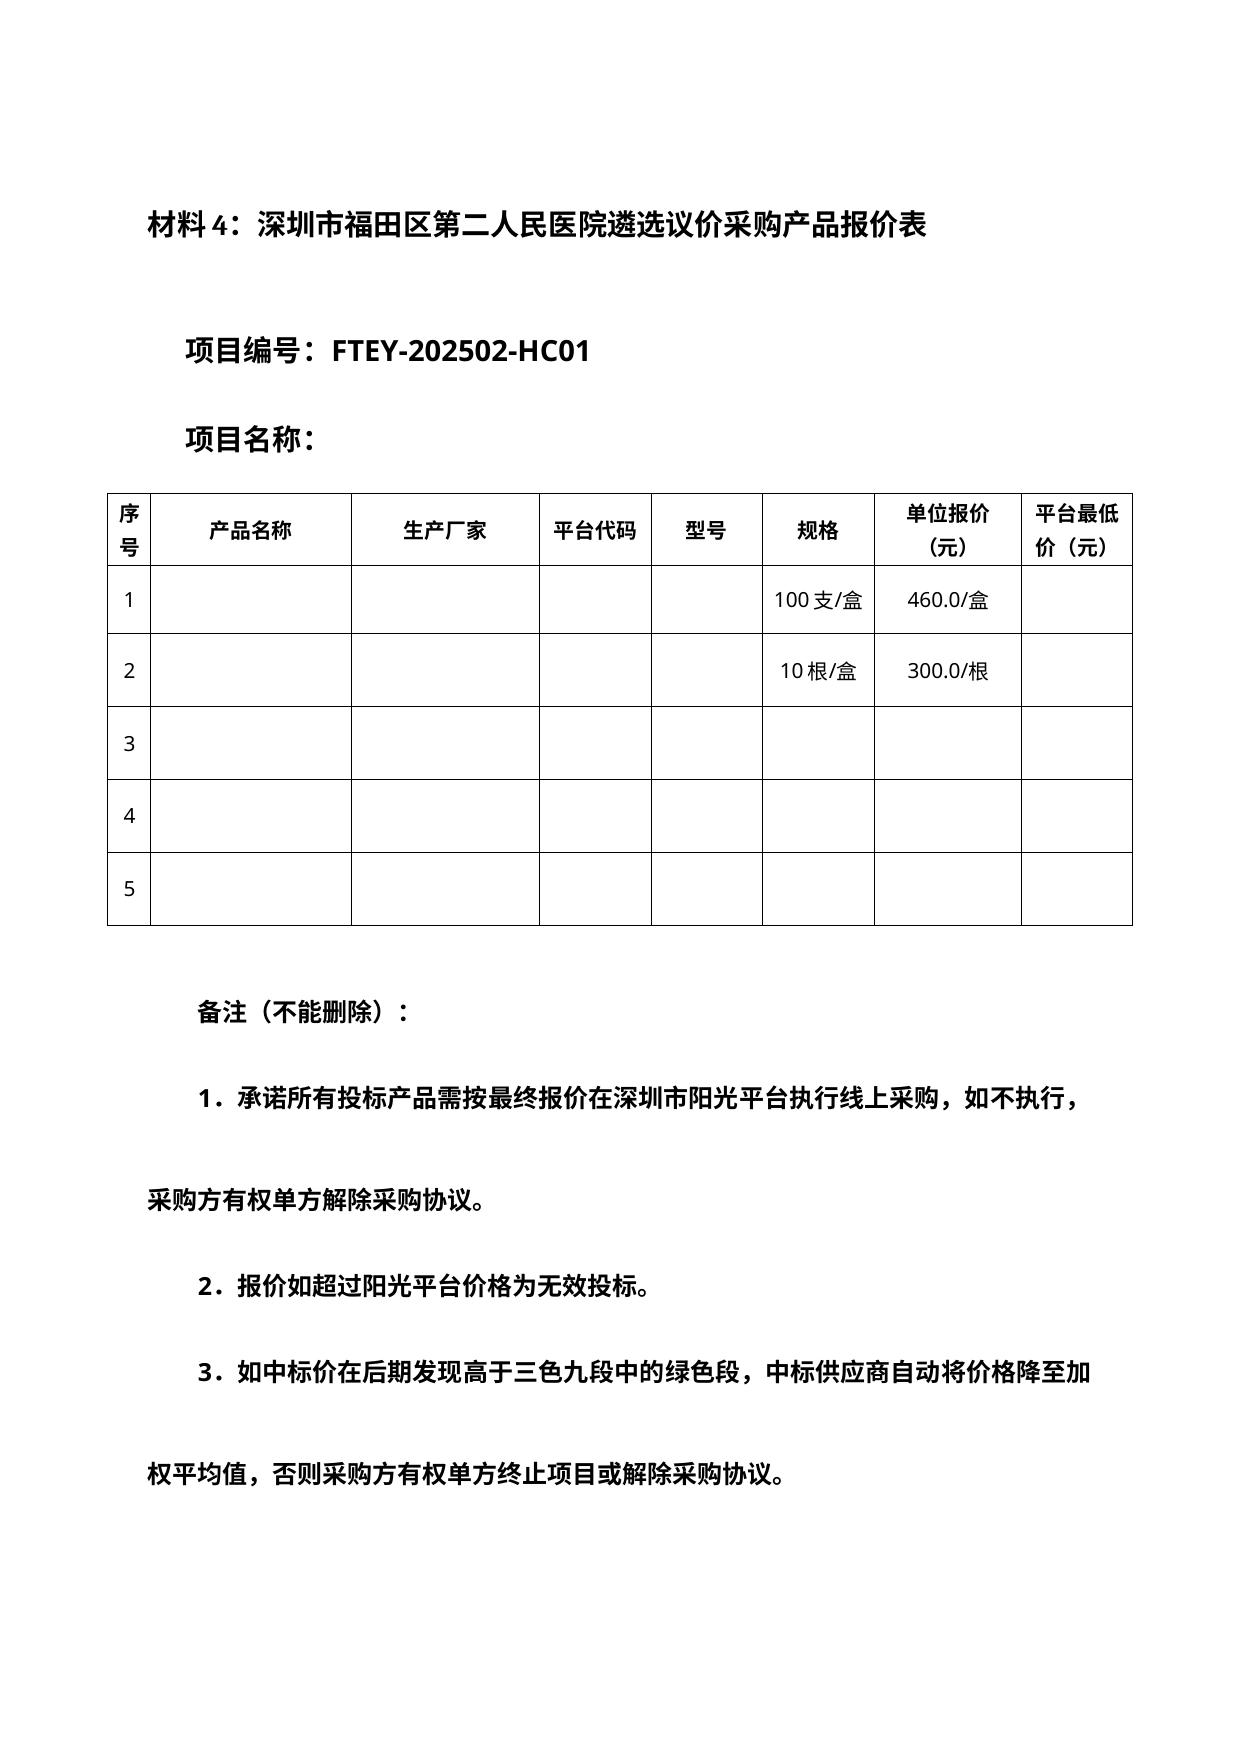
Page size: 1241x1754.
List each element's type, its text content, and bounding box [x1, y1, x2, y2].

table_cell [151, 707, 351, 779]
table_cell [151, 780, 351, 852]
table_cell [540, 566, 651, 633]
table_header 单位报价 （元） [875, 494, 1021, 565]
table_cell [540, 707, 651, 779]
table_cell [1022, 634, 1132, 706]
table_cell [1022, 566, 1132, 633]
table_cell [352, 853, 539, 924]
list 如中标价在后期发现高于三色九段中的绿色段，中标供应商自动将价格降至加权平均值，否则采购方有权单方终止项目或解除采购协议。 [148, 1336, 1093, 1506]
table_cell [875, 780, 1021, 852]
table_cell [151, 566, 351, 633]
table_header 序号 [108, 494, 150, 565]
table_cell [652, 780, 762, 852]
table_cell [763, 780, 874, 852]
table_cell [1022, 853, 1132, 924]
table_cell [540, 853, 651, 924]
table_header 平台代码 [540, 494, 651, 565]
table_cell [875, 853, 1021, 924]
table_cell 100支/盒 [763, 566, 874, 633]
table_cell [540, 634, 651, 706]
table_header 生产厂家 [352, 494, 539, 565]
table_header 规格 [763, 494, 874, 565]
table_cell [875, 707, 1021, 779]
table_cell [652, 853, 762, 924]
subtitle 材料4：深圳市福田区第二人民医院遴选议价采购产品报价表 [148, 189, 1093, 257]
table_cell 10根/盒 [763, 634, 874, 706]
table_cell [151, 853, 351, 924]
table_cell [540, 780, 651, 852]
table_cell [652, 634, 762, 706]
table_cell 460.0/盒 [875, 566, 1021, 633]
table_cell [352, 707, 539, 779]
text 备注（不能删除）： [148, 976, 1093, 1044]
table_cell [352, 780, 539, 852]
table_cell 1 [108, 566, 150, 633]
table_cell [151, 634, 351, 706]
table_cell 2 [108, 634, 150, 706]
text 项目名称： [185, 404, 1093, 472]
text 项目编号：FTEY-202502-HC01 [185, 315, 1093, 383]
table_cell [352, 634, 539, 706]
table_cell 4 [108, 780, 150, 852]
table_cell [1022, 780, 1132, 852]
table_cell [763, 707, 874, 779]
table_cell 3 [108, 707, 150, 779]
table_cell [763, 853, 874, 924]
table_header 型号 [652, 494, 762, 565]
table_header 平台最低价（元） [1022, 494, 1132, 565]
table_cell [652, 707, 762, 779]
list 报价如超过阳光平台价格为无效投标。 [148, 1250, 1093, 1318]
table_cell [1022, 707, 1132, 779]
table_cell 300.0/根 [875, 634, 1021, 706]
list 承诺所有投标产品需按最终报价在深圳市阳光平台执行线上采购，如不执行，采购方有权单方解除采购协议。 [148, 1062, 1093, 1232]
table_cell 5 [108, 853, 150, 924]
table_cell [652, 566, 762, 633]
table_header 产品名称 [151, 494, 351, 565]
table_cell [352, 566, 539, 633]
